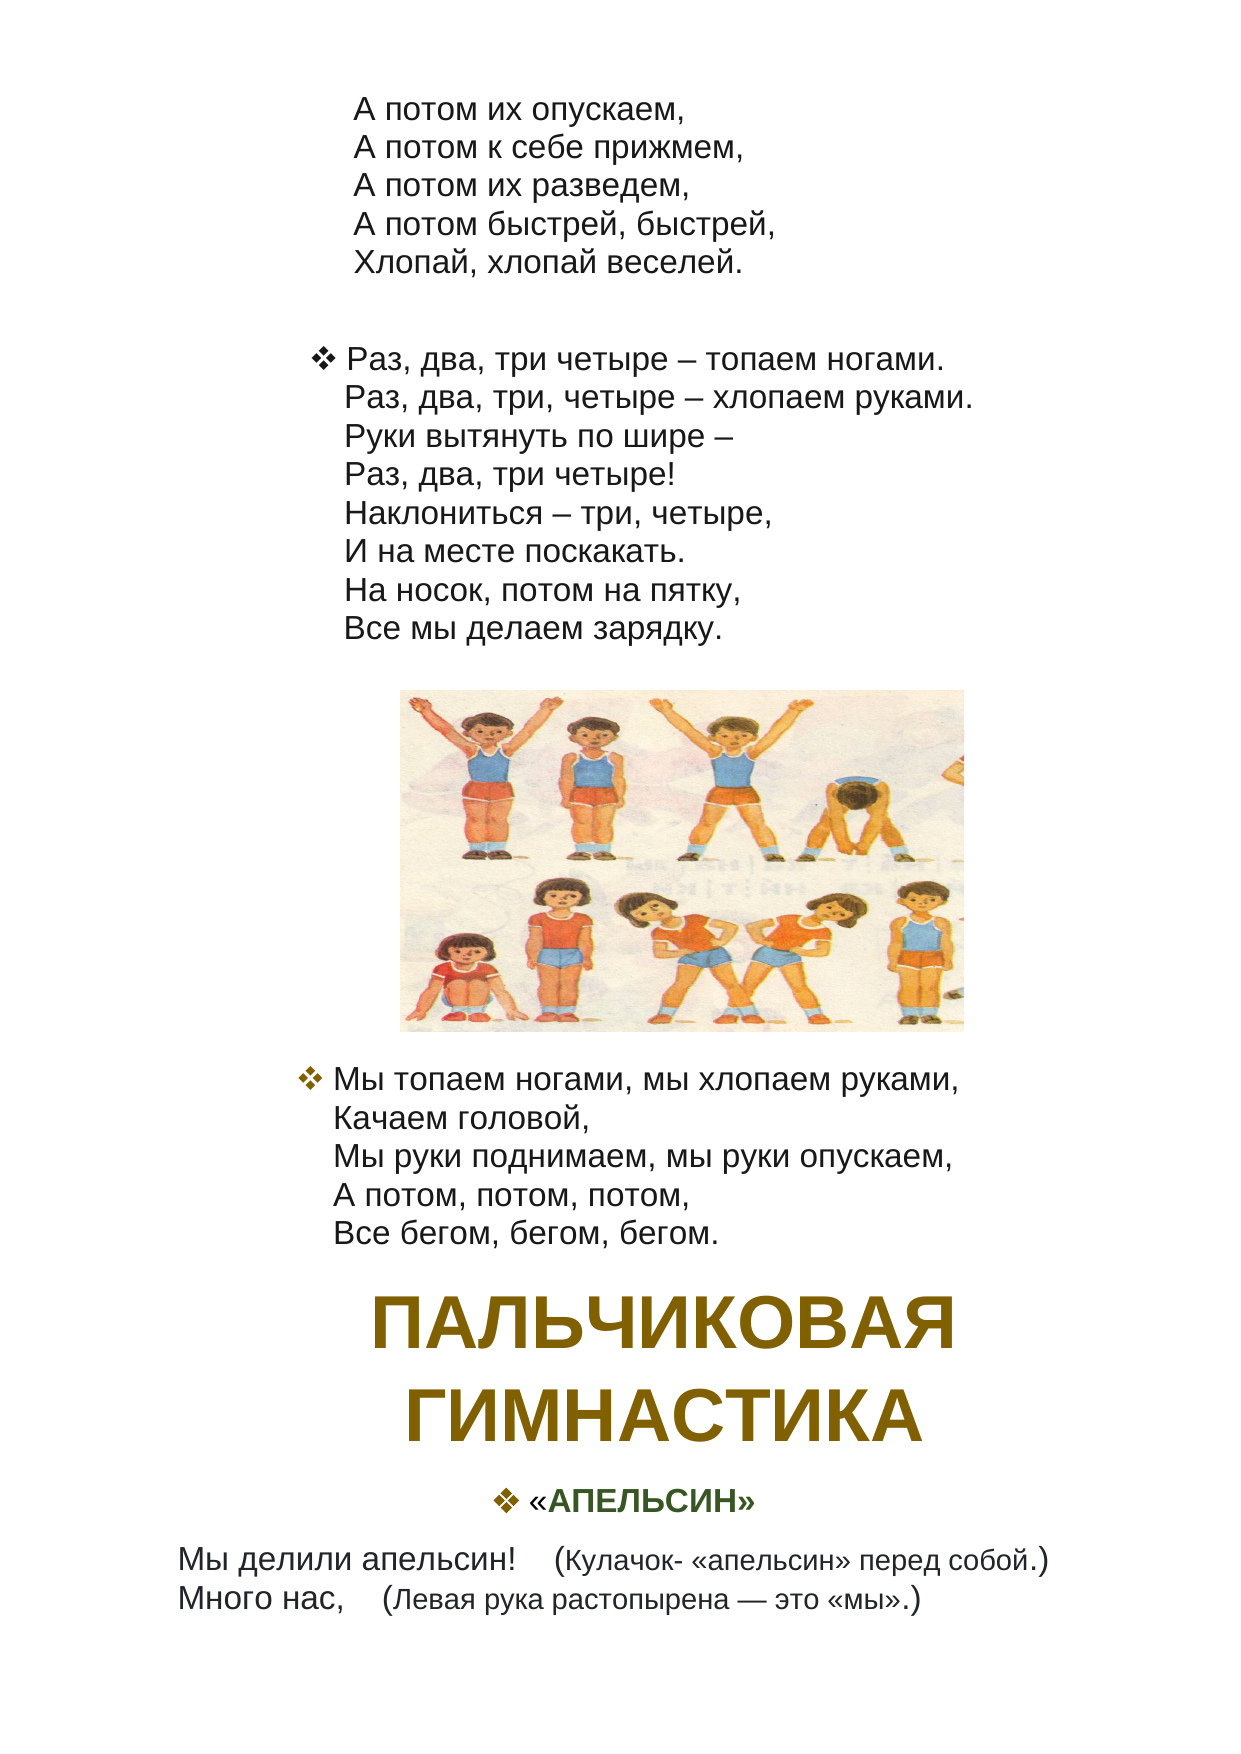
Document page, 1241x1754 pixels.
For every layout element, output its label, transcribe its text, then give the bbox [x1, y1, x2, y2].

list Мы топаем ногами, мы хлопаем руками, Качаем головой, Мы руки поднимаем, мы руки опускаем, А потом, потом, потом, Все бегом, бегом, бегом. [295, 1059, 1152, 1252]
list Раз, два, три четыре – топаем ногами. [308, 339, 1152, 377]
picture [398, 690, 964, 1031]
text Хлопай, хлопай веселей. [177, 242, 1152, 281]
text И на месте поскакать. [177, 531, 1152, 570]
text Руки вытянуть по шире – [177, 416, 1152, 454]
text Раз, два, три четыре! [177, 454, 1152, 493]
list «АПЕЛЬСИН» [491, 1481, 1152, 1519]
text А потом к себе прижмем, [177, 127, 1152, 166]
text А потом их разведем, [177, 166, 1152, 204]
text На носок, потом на пятку, [177, 570, 1152, 608]
text Все мы делаем зарядку. [177, 608, 1152, 647]
text Раз, два, три, четыре – хлопаем руками. [177, 377, 1152, 416]
text А потом их опускаем, [177, 89, 1152, 127]
text ПАЛЬЧИКОВАЯ ГИМНАСТИКА [177, 1278, 1152, 1457]
text Мы делили апельсин! (Кулачок- «апельсин» перед собой.) [177, 1539, 1152, 1578]
text Наклониться – три, четыре, [177, 493, 1152, 531]
text Много нас, (Левая рука растопырена — это «мы».) [177, 1578, 1152, 1616]
text А потом быстрей, быстрей, [177, 204, 1152, 242]
